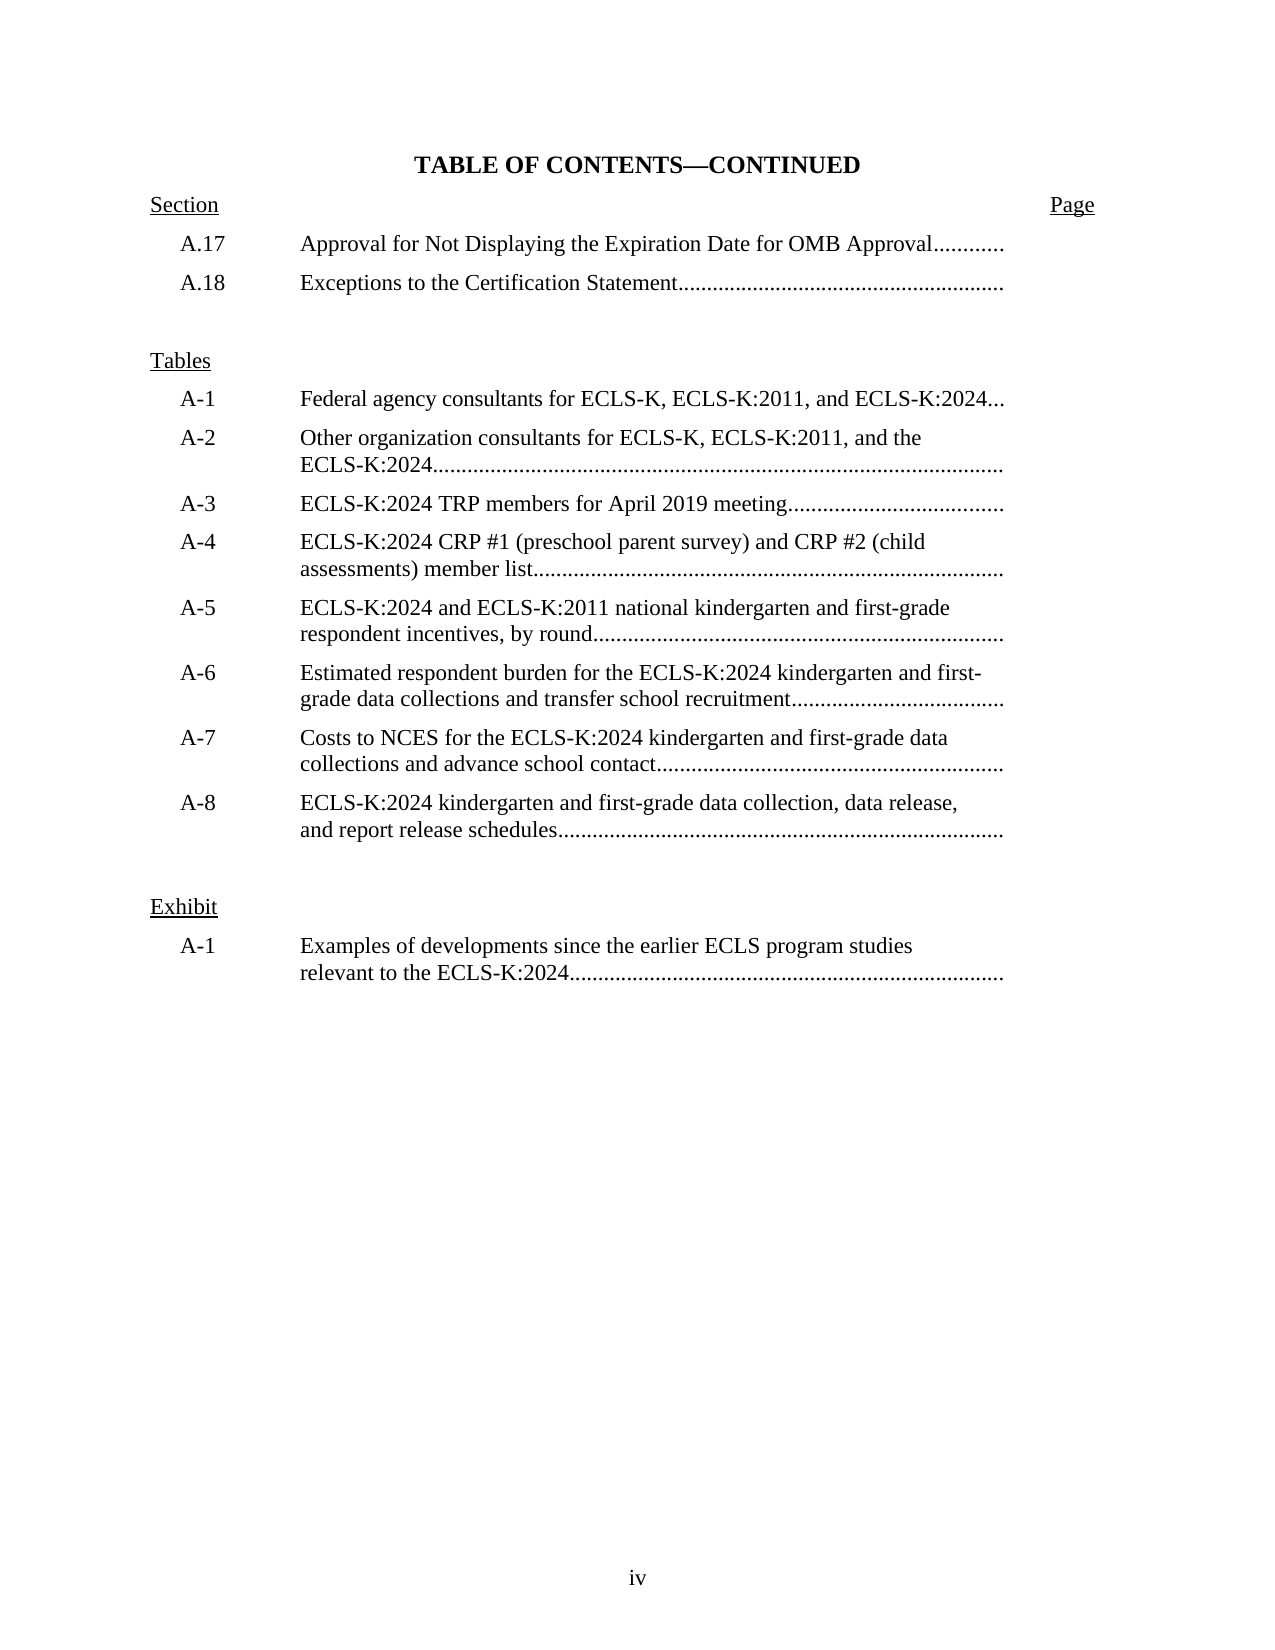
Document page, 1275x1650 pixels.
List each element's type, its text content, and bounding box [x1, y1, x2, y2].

text A-4 ECLS-K:2024 CRP #1 (preschool parent survey) and CRP #2 (child assessments) member list A-23 [180, 528, 984, 581]
text Exhibit [150, 893, 1125, 920]
text Table of Contents—Continued [150, 150, 1125, 179]
text Tables [150, 347, 1125, 373]
text A-1 Examples of developments since the earlier ECLS program studies relevant to the ECLS-K:2024 A-13 [180, 932, 984, 985]
text A-1 Federal agency consultants for ECLS-K, ECLS-K:2011, and ECLS-K:2024 A-19 [180, 386, 1003, 412]
text A-5 ECLS-K:2024 and ECLS-K:2011 national kindergarten and first-grade respondent incentives, by round A-25 [180, 594, 984, 646]
text A.18 Exceptions to the Certification Statement A-46 [180, 269, 984, 295]
text A-8 ECLS-K:2024 kindergarten and first-grade data collection, data release, and report release schedules A-45 [180, 789, 984, 842]
text A-7 Costs to NCES for the ECLS-K:2024 kindergarten and first-grade data collections and advance school contact A-45 [180, 724, 984, 777]
text A.17 Approval for Not Displaying the Expiration Date for OMB Approval A-46 [180, 230, 984, 256]
text A-3 ECLS-K:2024 TRP members for April 2019 meeting A-22 [180, 489, 984, 516]
text A-2 Other organization consultants for ECLS-K, ECLS-K:2011, and the ECLS-K:2024 A-21 [180, 424, 984, 477]
text Section Page [150, 191, 1125, 218]
text A-6 Estimated respondent burden for the ECLS-K:2024 kindergarten and first- grade data collections and transfer school recruitment A-42 [180, 659, 984, 712]
